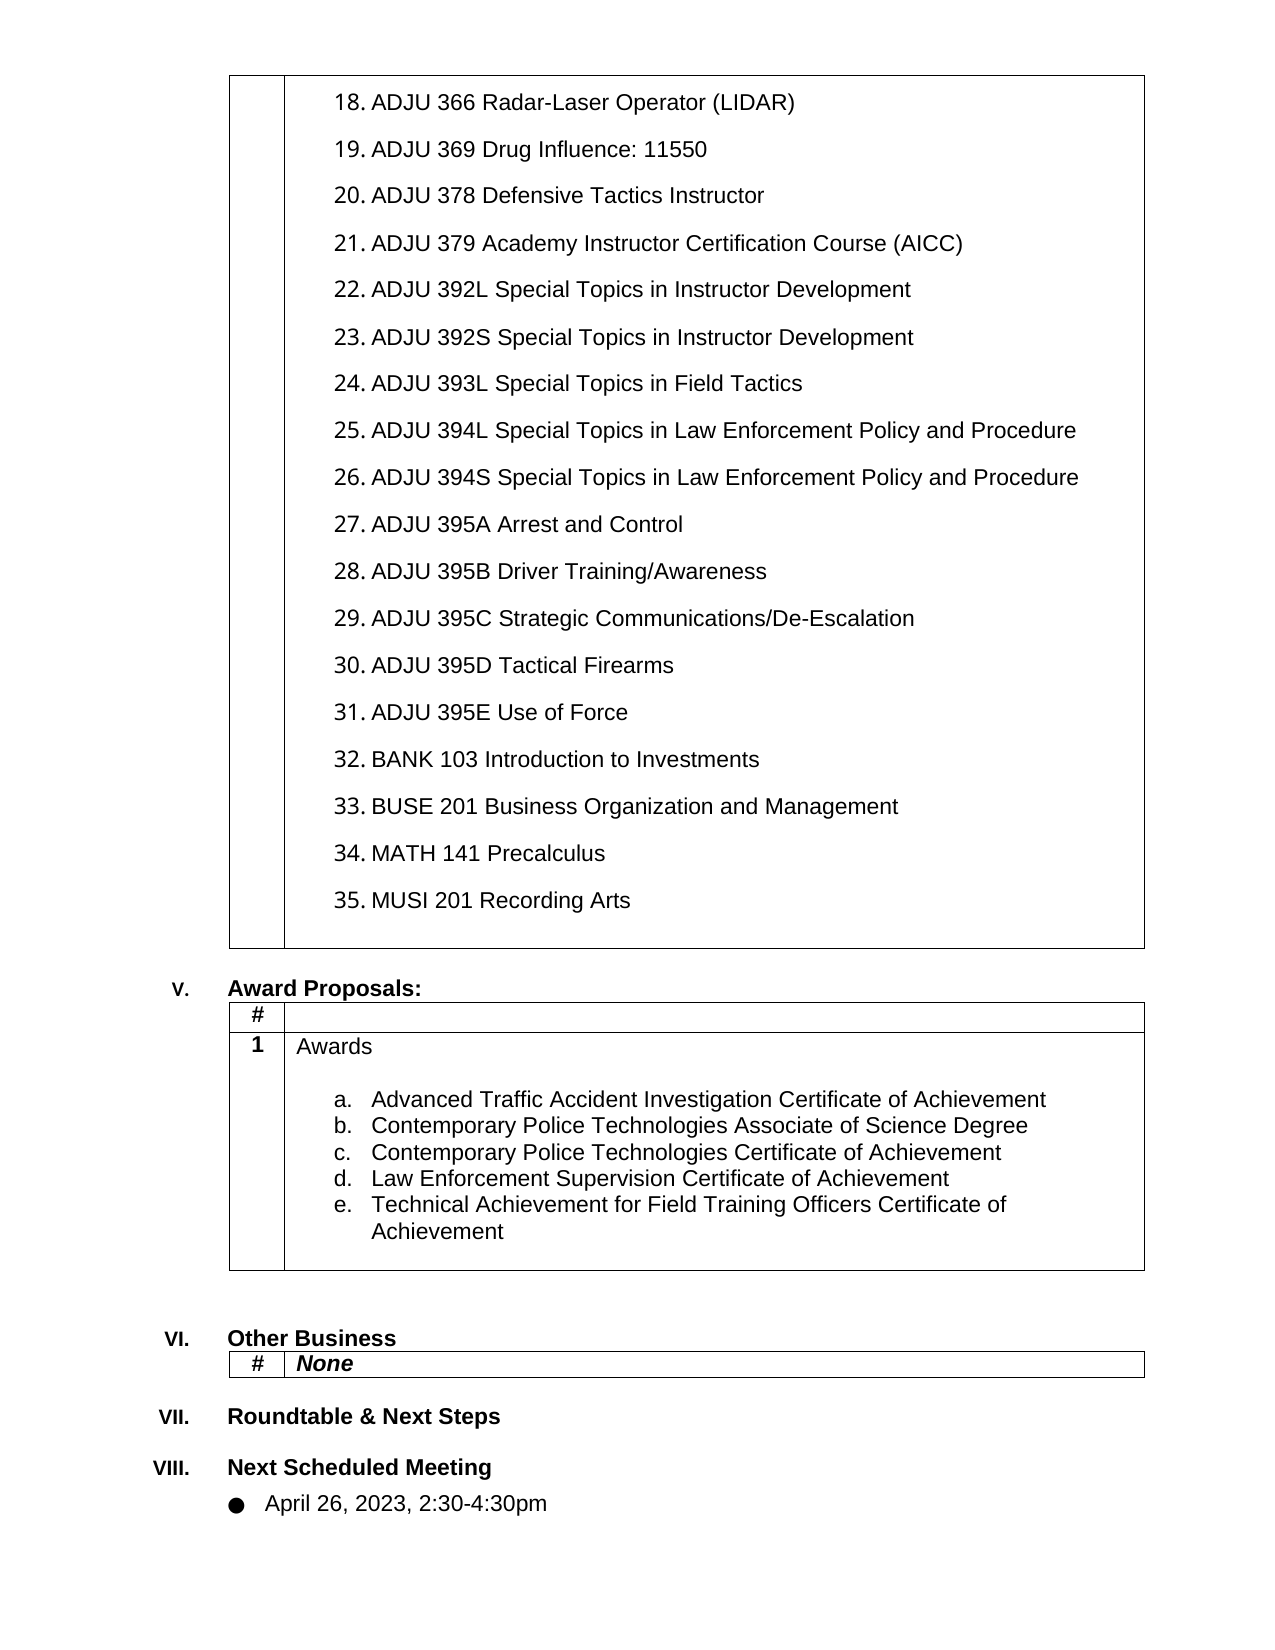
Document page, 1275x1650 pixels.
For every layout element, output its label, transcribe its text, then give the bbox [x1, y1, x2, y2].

table_header None [285, 1352, 1144, 1377]
table_header # [230, 1003, 284, 1032]
list Other Business [189, 1324, 1200, 1351]
table_cell 1 [230, 1033, 284, 1270]
list Award Proposals: [189, 975, 1200, 1002]
table_header [285, 1003, 1144, 1032]
table_cell Awards Advanced Traffic Accident Investigation Certificate of Achievement Contemporary Police Technologies Associate of Science Degree Contemporary Police Technologies Certificate of Achievement Law Enforcement Supervision Certificate of Achievement Technical Achievement for Field Training Officers Certificate of Achievement [285, 1033, 1144, 1270]
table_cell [285, 76, 1144, 948]
list Next Scheduled Meeting [189, 1454, 1200, 1480]
list April 26, 2023, 2:30-4:30pm [227, 1480, 1200, 1523]
table_header # [230, 1352, 284, 1377]
table_cell 1 [230, 76, 284, 948]
list Roundtable & Next Steps [189, 1403, 1200, 1429]
